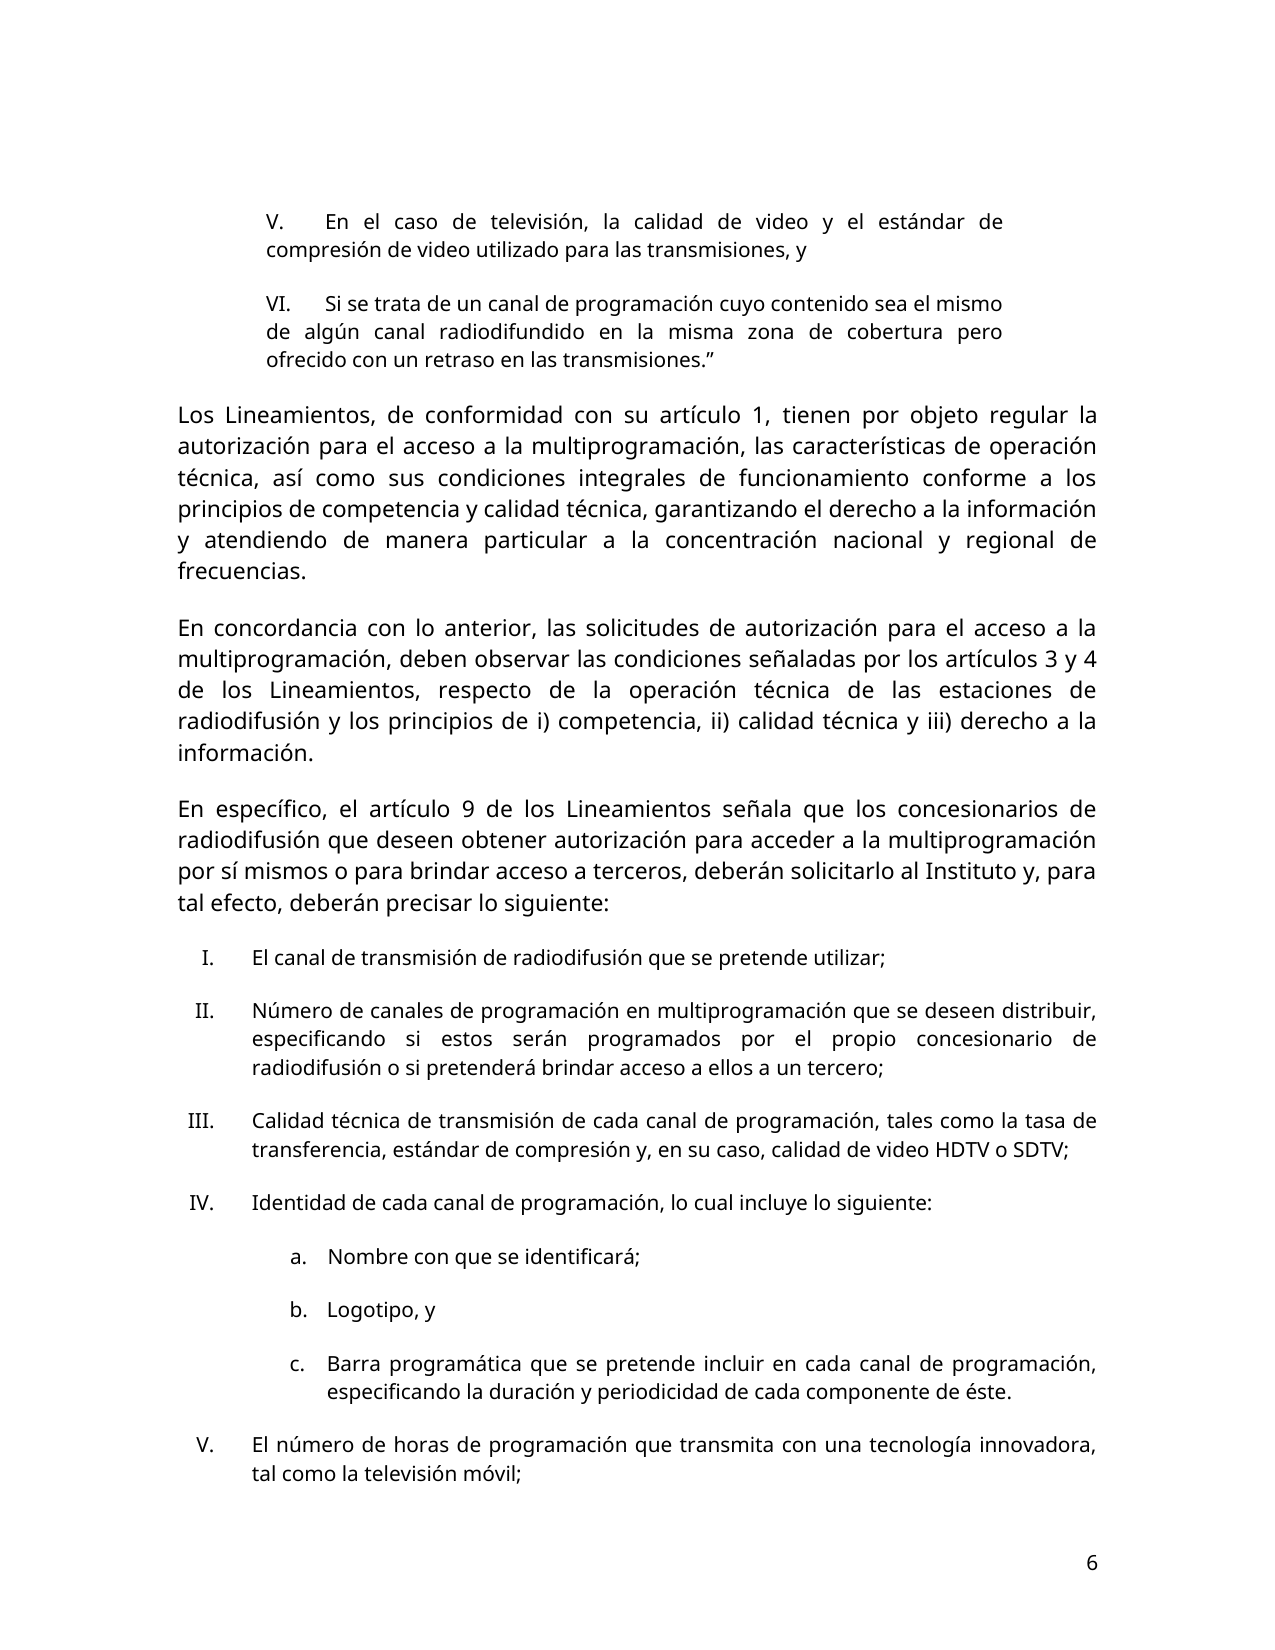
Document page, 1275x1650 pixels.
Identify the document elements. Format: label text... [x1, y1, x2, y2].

list El canal de transmisión de radiodifusión que se pretende utilizar; [214, 943, 1098, 971]
text Los Lineamientos, de conformidad con su artículo 1, tienen por objeto regular la autorización para el acceso a la multiprogramación, las características de operación técnica, así como sus condiciones integrales de funcionamiento conforme a los principios de competencia y calidad técnica, garantizando el derecho a la información y atendiendo de manera particular a la concentración nacional y regional de frecuencias. [177, 399, 1098, 586]
text En concordancia con lo anterior, las solicitudes de autorización para el acceso a la multiprogramación, deben observar las condiciones señaladas por los artículos 3 y 4 de los Lineamientos, respecto de la operación técnica de las estaciones de radiodifusión y los principios de i) competencia, ii) calidad técnica y iii) derecho a la información. [177, 611, 1098, 768]
list Barra programática que se pretende incluir en cada canal de programación, especificando la duración y periodicidad de cada componente de éste. [289, 1349, 1098, 1406]
list Identidad de cada canal de programación, lo cual incluye lo siguiente: [214, 1188, 1098, 1217]
list El número de horas de programación que transmita con una tecnología innovadora, tal como la televisión móvil; [214, 1431, 1098, 1487]
text En específico, el artículo 9 de los Lineamientos señala que los concesionarios de radiodifusión que deseen obtener autorización para acceder a la multiprogramación por sí mismos o para brindar acceso a terceros, deberán solicitarlo al Instituto y, para tal efecto, deberán precisar lo siguiente: [177, 793, 1098, 918]
list Si se trata de un canal de programación cuyo contenido sea el mismo de algún canal radiodifundido en la misma zona de cobertura pero ofrecido con un retraso en las transmisiones.” [266, 289, 1004, 374]
list Nombre con que se identificará; [290, 1242, 1098, 1270]
list Logotipo, y [289, 1295, 1098, 1324]
list En el caso de televisión, la calidad de video y el estándar de compresión de video utilizado para las transmisiones, y [266, 207, 1004, 264]
list Calidad técnica de transmisión de cada canal de programación, tales como la tasa de transferencia, estándar de compresión y, en su caso, calidad de video HDTV o SDTV; [214, 1106, 1098, 1163]
list Número de canales de programación en multiprogramación que se deseen distribuir, especificando si estos serán programados por el propio concesionario de radiodifusión o si pretenderá brindar acceso a ellos a un tercero; [214, 996, 1098, 1081]
